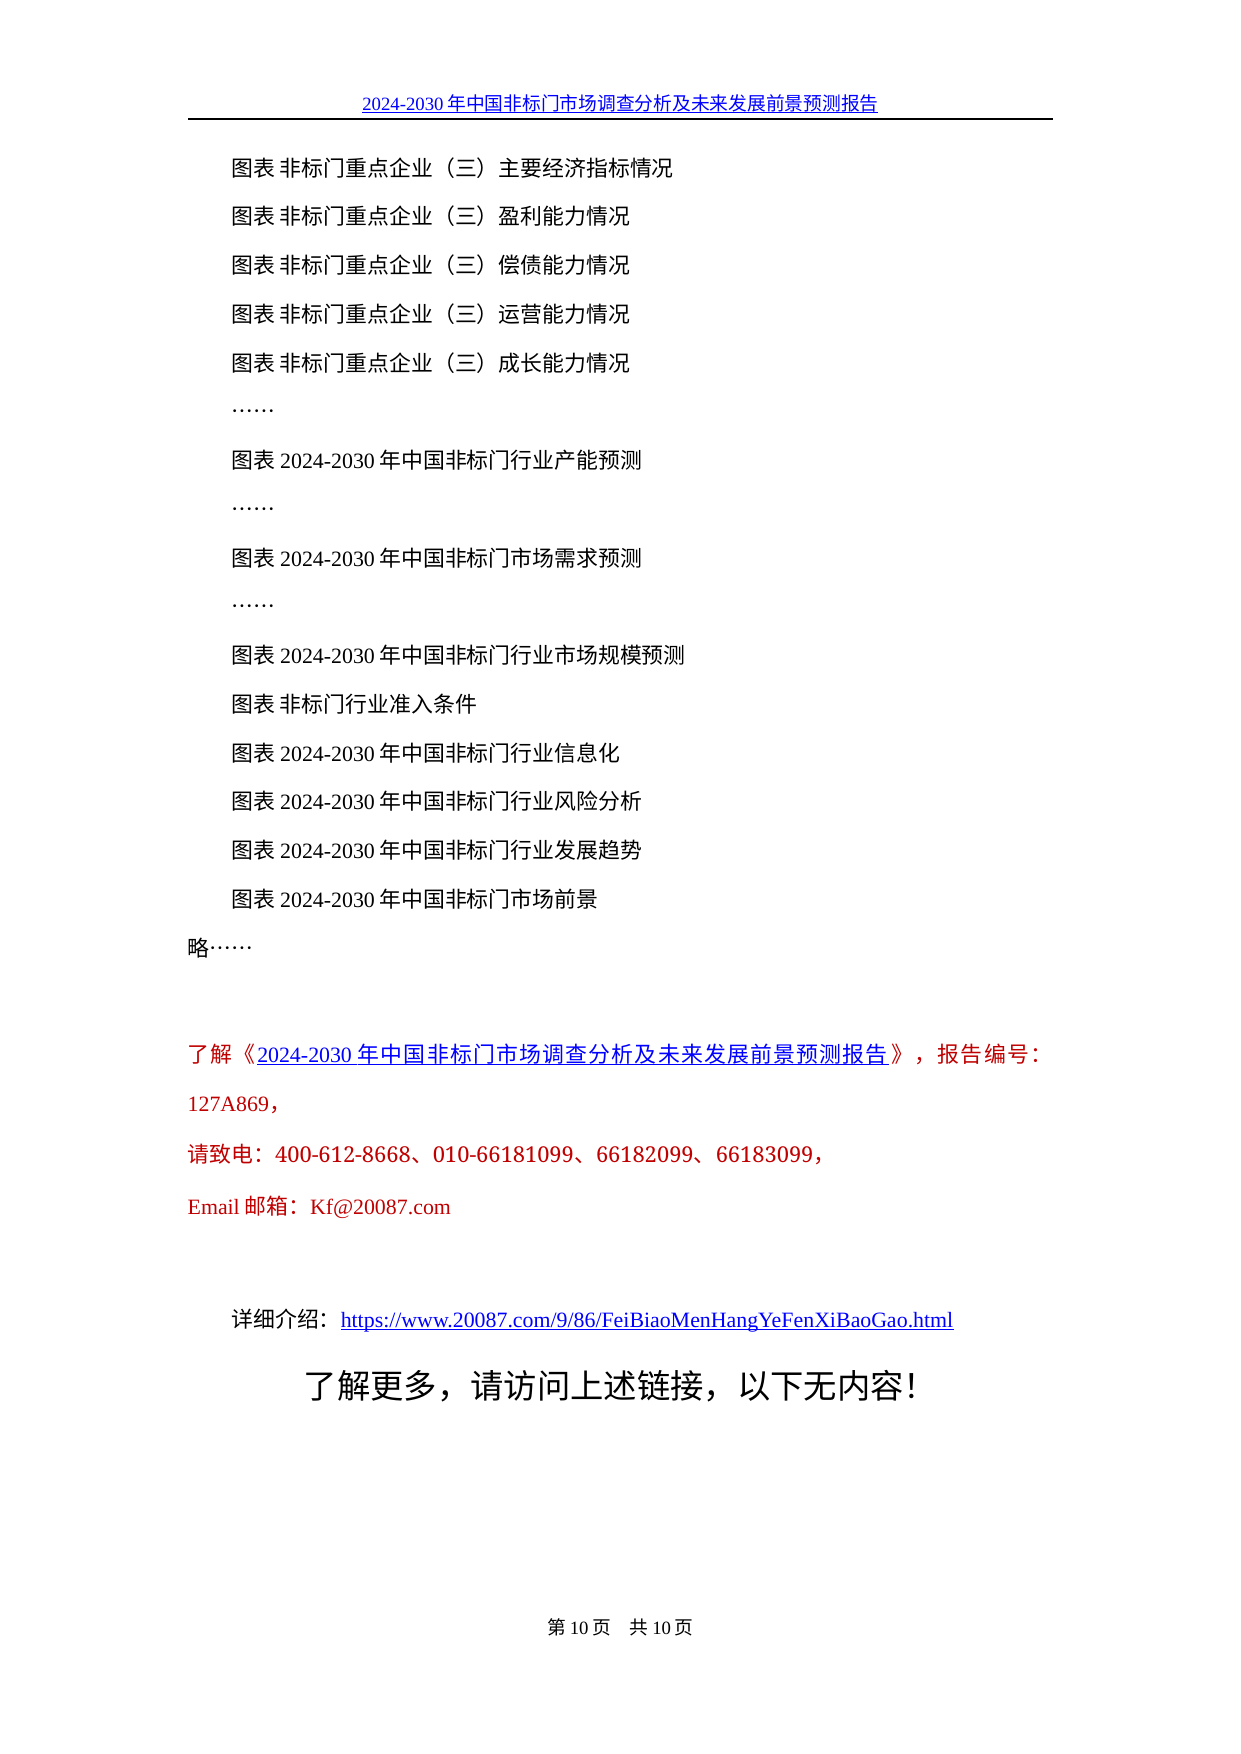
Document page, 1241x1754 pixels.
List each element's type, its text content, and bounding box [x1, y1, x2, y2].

text 详细介绍：https://www.20087.com/9/86/FeiBiaoMenHangYeFenXiBaoGao.html [187, 1301, 1053, 1334]
text Email邮箱：Kf@20087.com [187, 1188, 1053, 1221]
text 了解《2024-2030年中国非标门市场调查分析及未来发展前景预测报告》，报告编号：127A869， [187, 1037, 1053, 1118]
text 请致电：400-612-8668、010-66181099、66182099、66183099， [187, 1137, 1053, 1169]
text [187, 150, 1053, 963]
title 了解更多，请访问上述链接，以下无内容！ [187, 1351, 1053, 1416]
